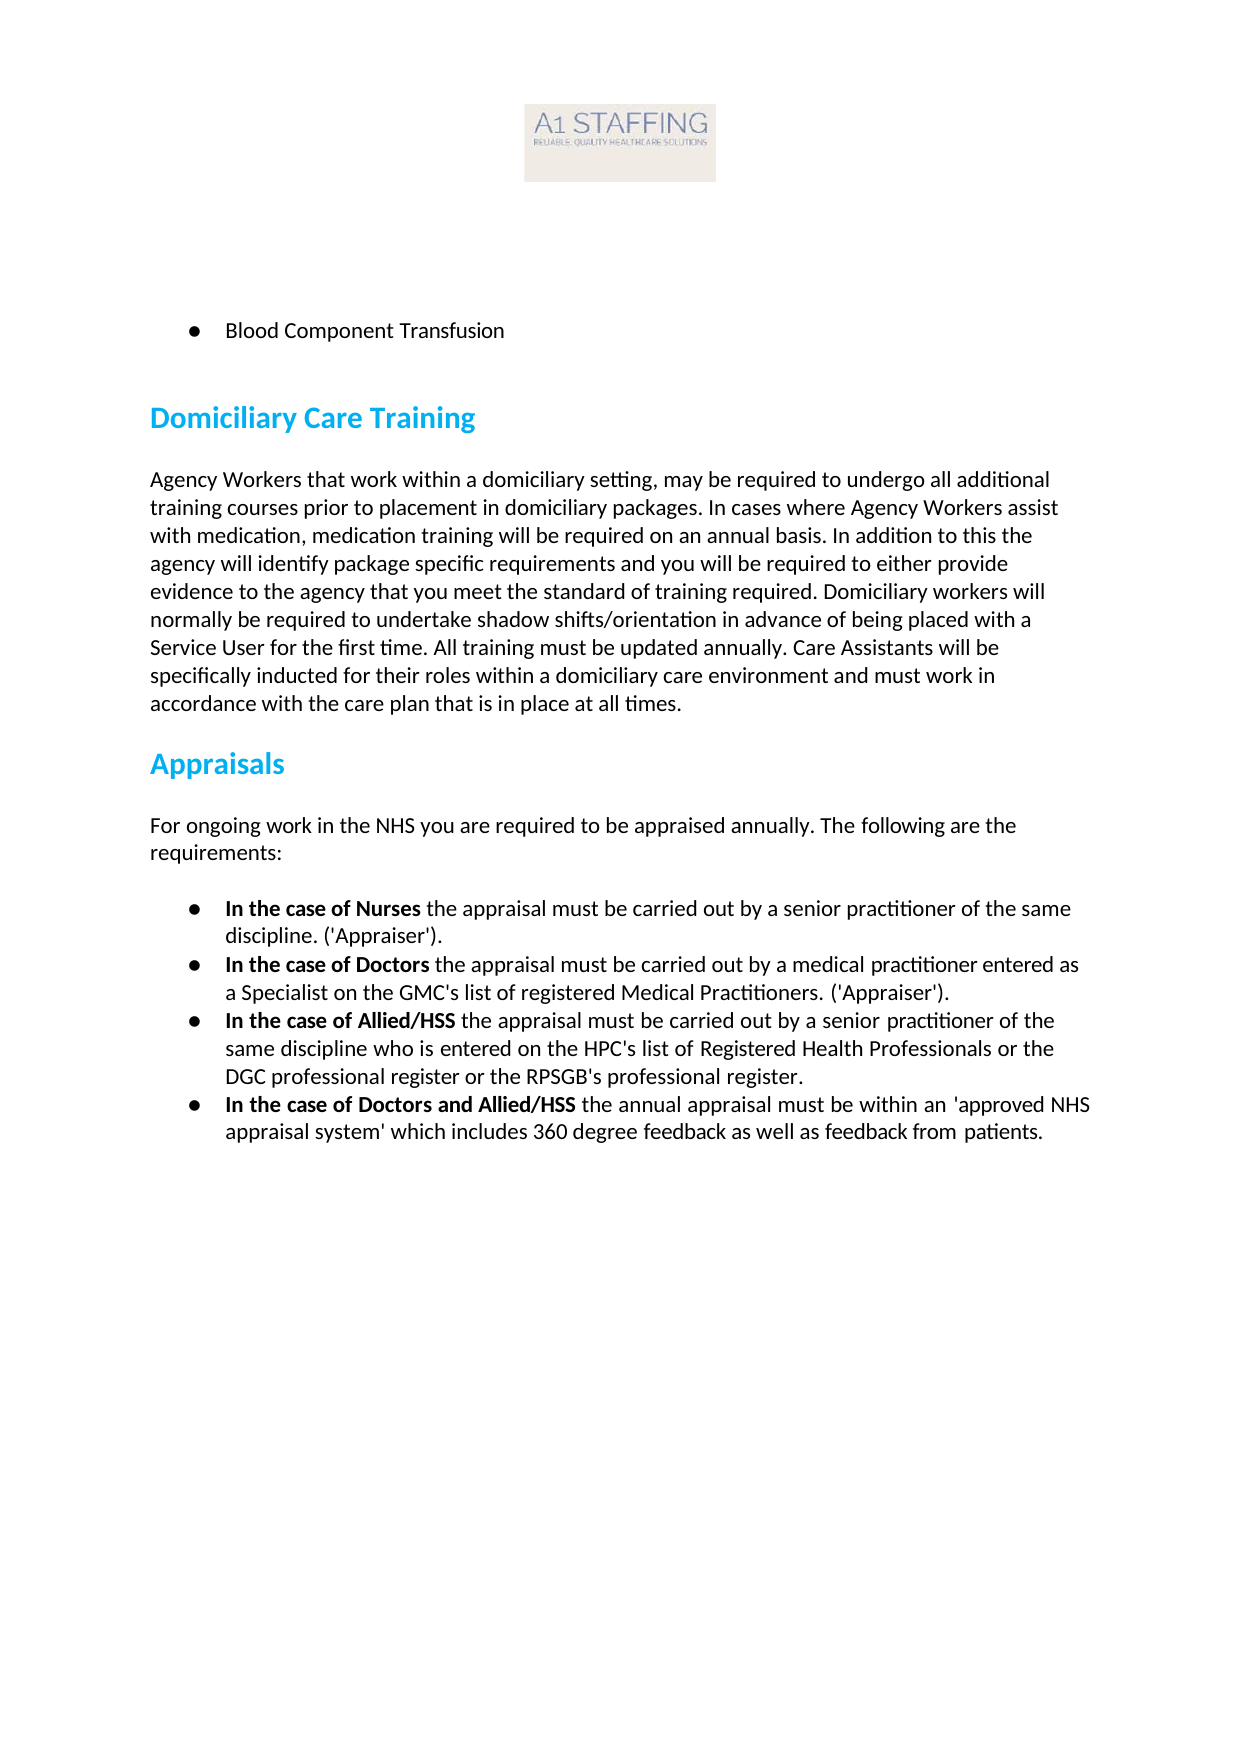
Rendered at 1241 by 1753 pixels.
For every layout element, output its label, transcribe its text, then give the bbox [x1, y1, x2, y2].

text Agency Workers that work within a domiciliary setting, may be required to undergo all additional training courses prior to placement in domiciliary packages. In cases where Agency Workers assist with medication, medication training will be required on an annual basis. In addition to this the agency will identify package specific requirements and you will be required to either provide evidence to the agency that you meet the standard of training required. Domiciliary workers will normally be required to undertake shadow shifts/orientation in advance of being placed with a Service User for the first time. All training must be updated annually. Care Assistants will be specifically inducted for their roles within a domiciliary care environment and must work in accordance with the care plan that is in place at all times. [150, 465, 1062, 717]
list In the case of Allied/HSS the appraisal must be carried out by a senior practitioner of the same discipline who is entered on the HPC's list of Registered Health Professionals or the DGC professional register or the RPSGB's professional register. [187, 1006, 1055, 1090]
list In the case of Doctors and Allied/HSS the annual appraisal must be within an 'approved NHS appraisal system' which includes 360 degree feedback as well as feedback from patients. [187, 1090, 1090, 1145]
subtitle Domiciliary Care Training [150, 398, 1240, 437]
subtitle Appraisals [150, 744, 1240, 783]
list Blood Component Transfusion [187, 316, 1240, 344]
list In the case of Doctors the appraisal must be carried out by a medical practitioner entered as a Specialist on the GMC's list of registered Medical Practitioners. ('Appraiser'). [187, 950, 1088, 1006]
picture [524, 104, 716, 182]
list In the case of Nurses the appraisal must be carried out by a senior practitioner of the same discipline. ('Appraiser'). [187, 895, 1075, 950]
text For ongoing work in the NHS you are required to be appraised annually. The following are the requirements: [150, 811, 1088, 866]
